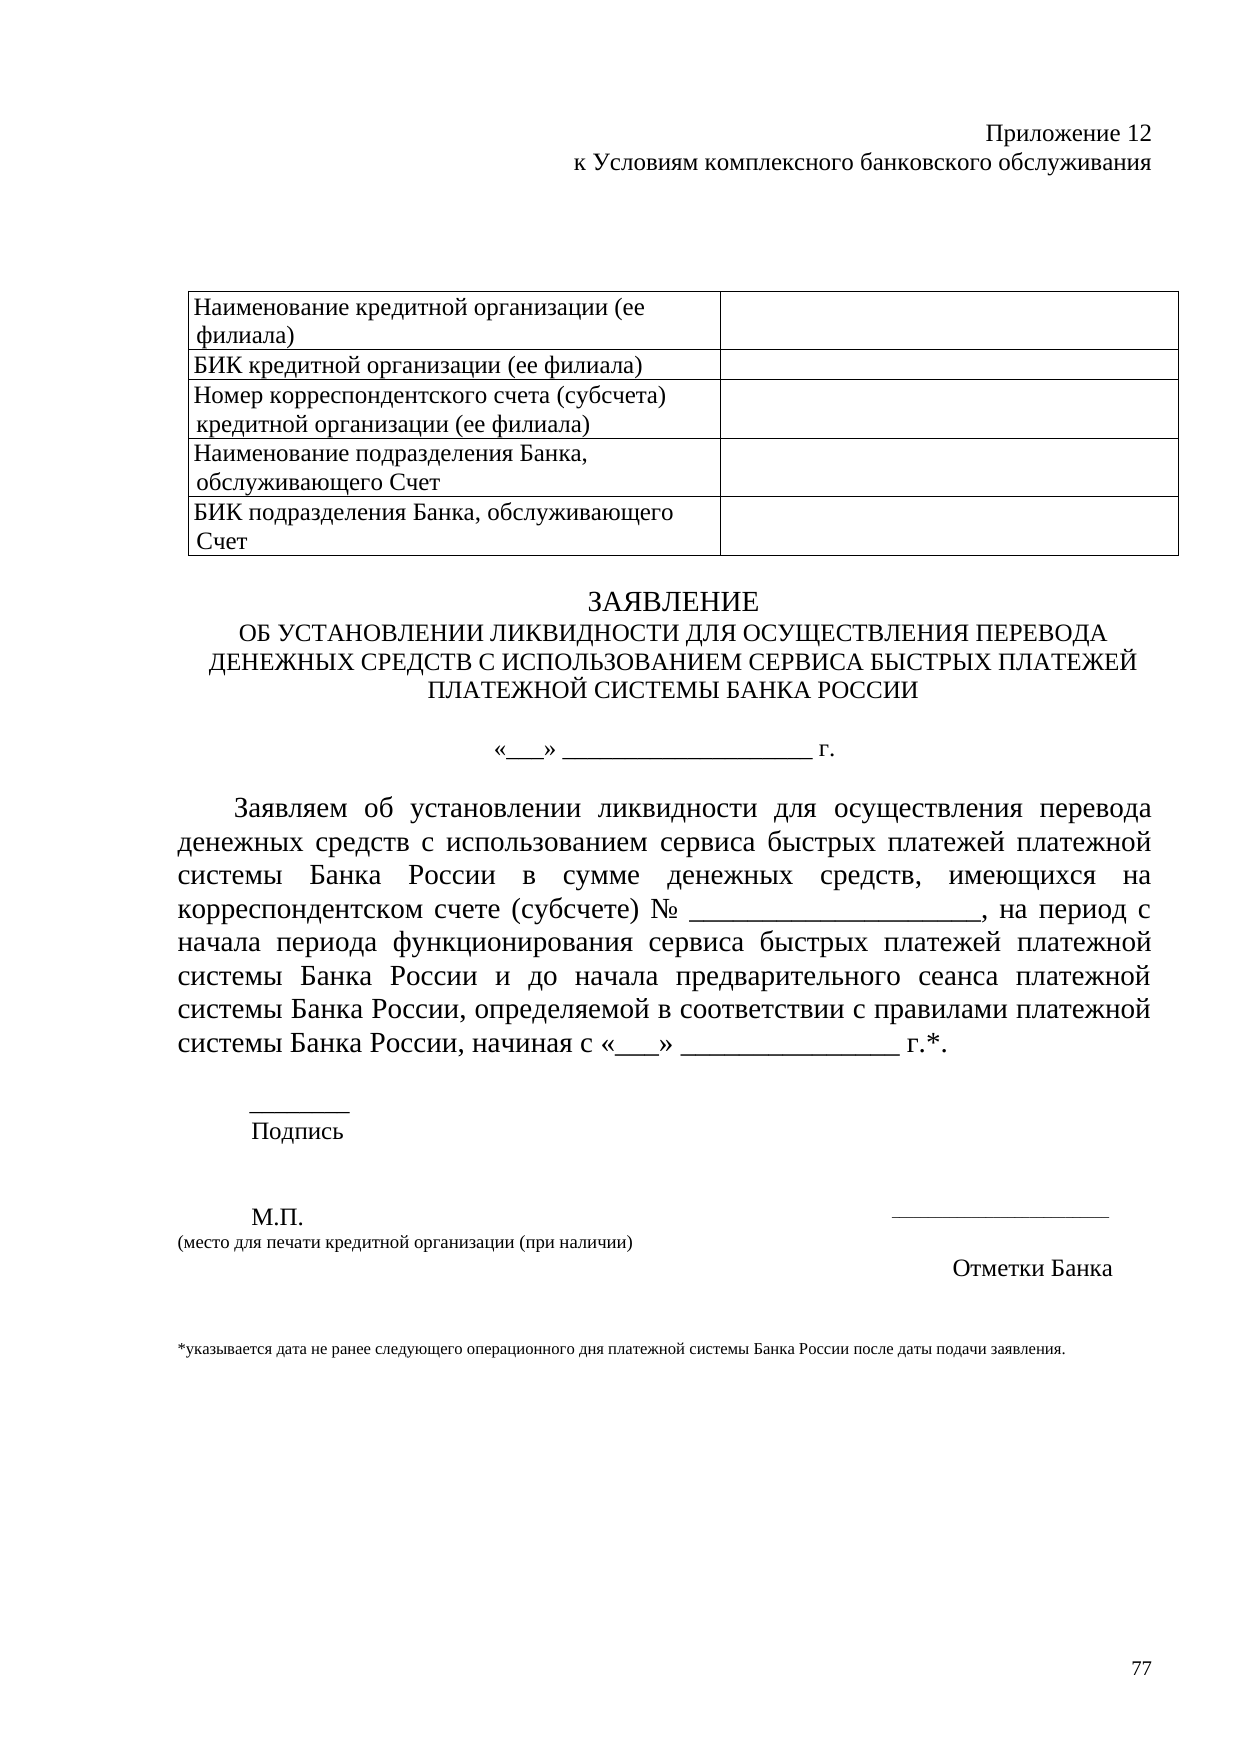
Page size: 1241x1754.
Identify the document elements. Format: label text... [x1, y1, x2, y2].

table_header [721, 292, 1178, 349]
table_cell Номер корреспондентского счета (субсчета) кредитной организации (ее филиала) [189, 380, 720, 437]
text ПЛАТЕЖНОЙ СИСТЕМЫ БАНКА РОССИИ [177, 675, 1169, 704]
table_cell БИК подразделения Банка, обслуживающего Счет [189, 497, 720, 554]
text (место для печати кредитной организации (при наличии) [177, 1231, 1152, 1253]
table_cell Наименование подразделения Банка, обслуживающего Счет [189, 439, 720, 496]
text Приложение 12 [177, 118, 1152, 147]
text М.П. ______________________________ [177, 1202, 1152, 1231]
text *указывается дата не ранее следующего операционного дня платежной системы Банка России после даты подачи заявления. [177, 1339, 1152, 1358]
table_cell [721, 350, 1178, 379]
text Подпись [177, 1116, 1152, 1145]
text к Условиям комплексного банковского обслуживания [177, 147, 1152, 176]
table_header Наименование кредитной организации (ее филиала) [189, 292, 720, 349]
table_cell БИК кредитной организации (ее филиала) [189, 350, 720, 379]
text ЗАЯВЛЕНИЕ [177, 584, 1169, 618]
text «___» ____________________ г. [177, 733, 1152, 762]
table_cell [721, 439, 1178, 496]
table_cell [721, 380, 1178, 437]
text Отметки Банка [177, 1253, 1152, 1282]
text Заявляем об установлении ликвидности для осуществления перевода денежных средств с использованием сервиса быстрых платежей платежной системы Банка России в сумме денежных средств, имеющихся на корреспондентском счете (субсчете) № ____________________, на период с начала периода функционирования сервиса быстрых платежей платежной системы Банка России и до начала предварительного сеанса платежной системы Банка России, определяемой в соответствии с правилами платежной системы Банка России, начиная с «___» _______________ г.*. [177, 790, 1152, 1059]
text ________ [177, 1087, 1152, 1116]
table_cell [721, 497, 1178, 554]
text ОБ УСТАНОВЛЕНИИ ЛИКВИДНОСТИ ДЛЯ ОСУЩЕСТВЛЕНИЯ ПЕРЕВОДА ДЕНЕЖНЫХ СРЕДСТВ С ИСПОЛЬЗОВАНИЕМ СЕРВИСА БЫСТРЫХ ПЛАТЕЖЕЙ [177, 618, 1169, 675]
